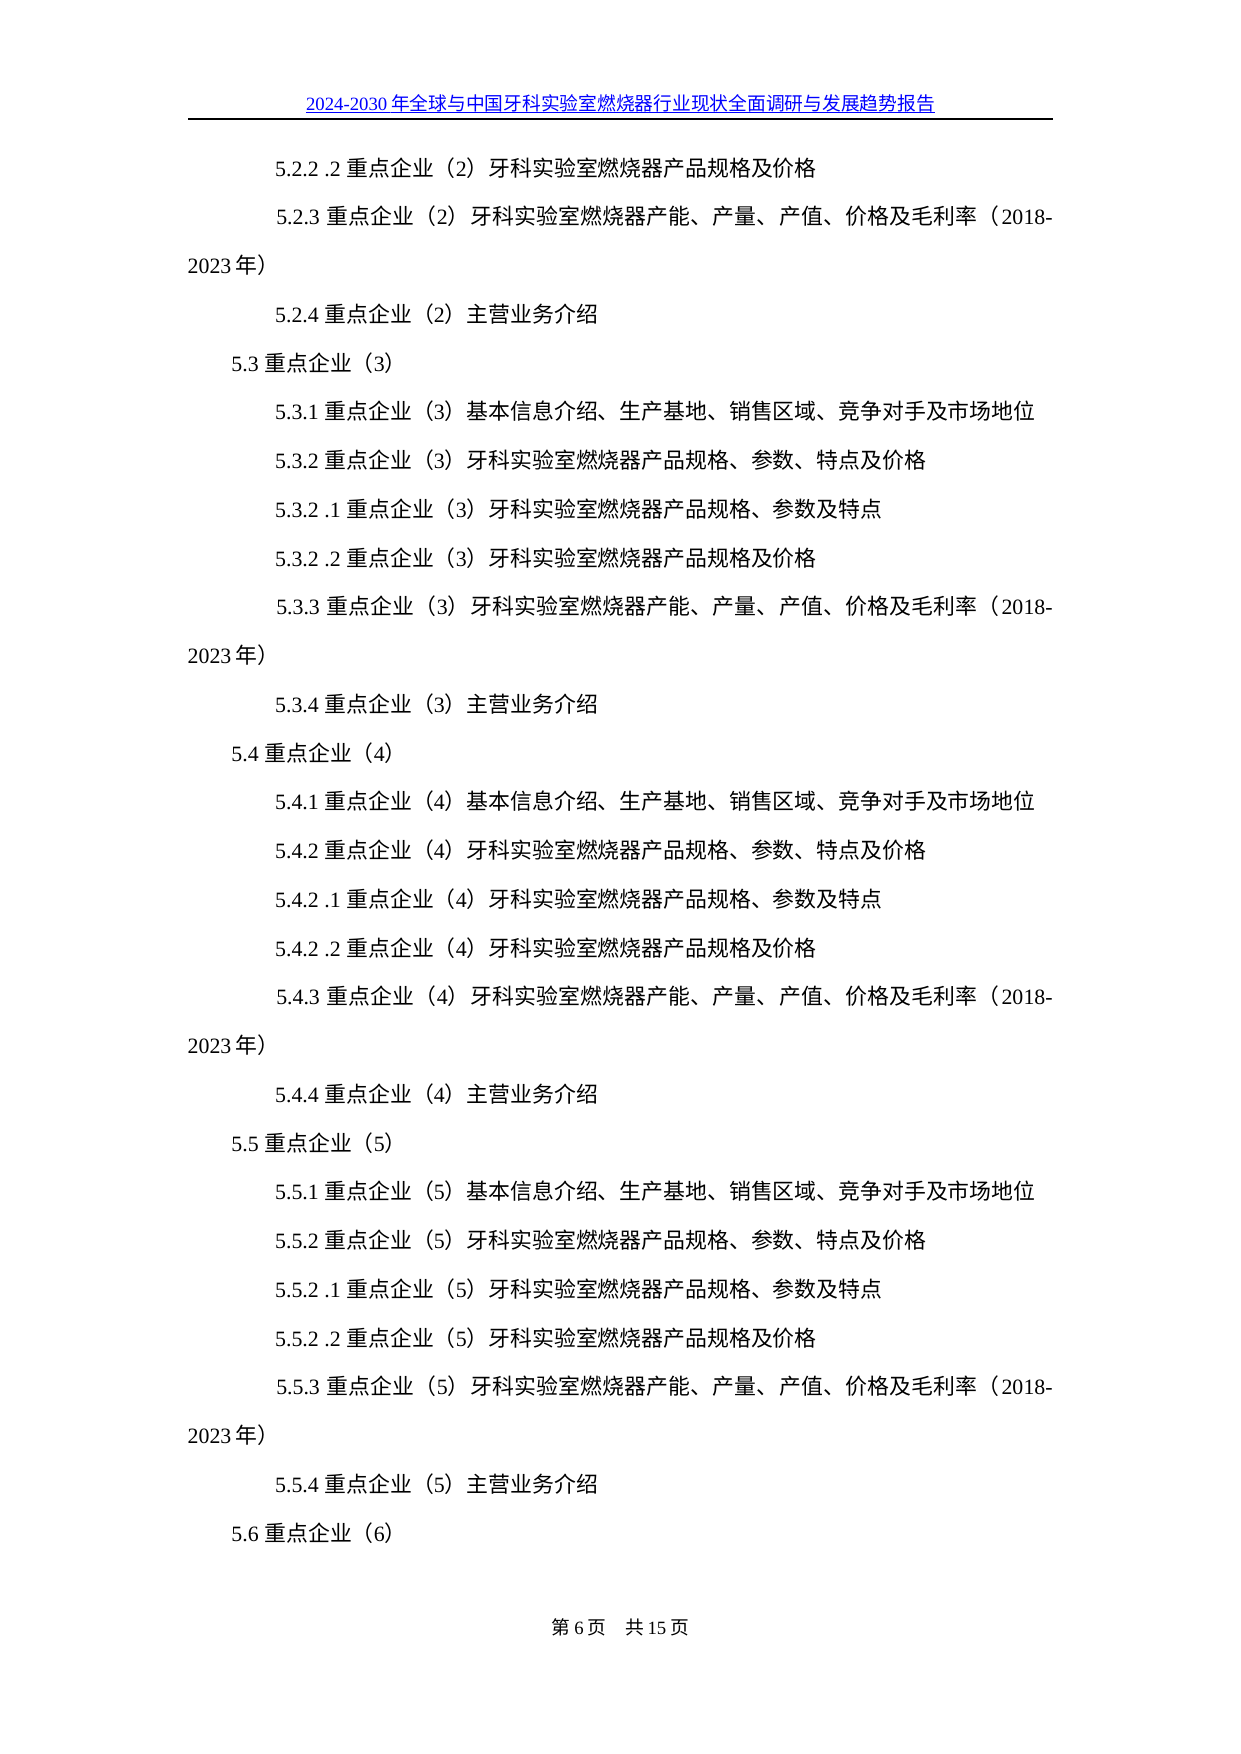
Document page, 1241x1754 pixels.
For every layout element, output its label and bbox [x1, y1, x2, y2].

text [187, 150, 1053, 1548]
